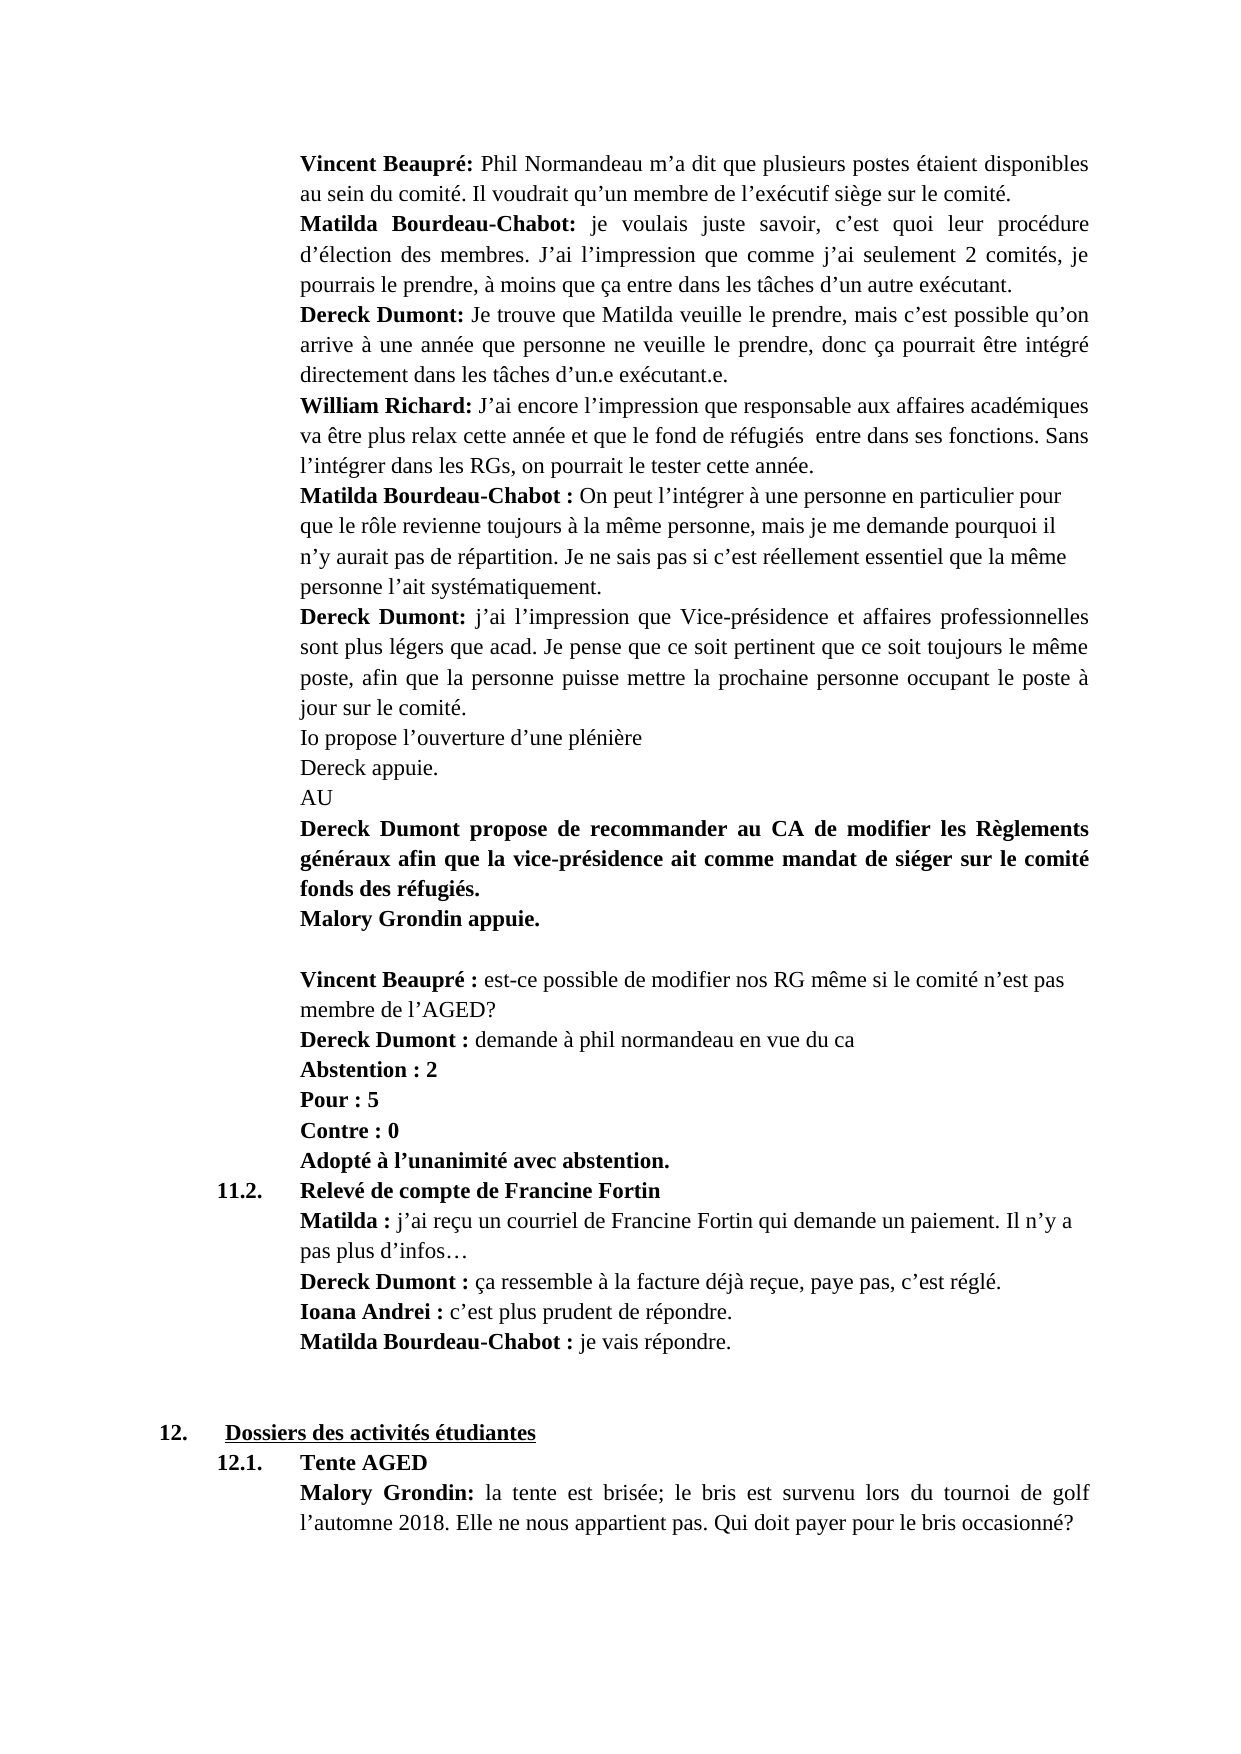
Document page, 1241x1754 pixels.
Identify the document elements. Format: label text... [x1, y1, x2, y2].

text Pour : 5 [300, 1086, 1090, 1113]
text Matilda Bourdeau-Chabot: je voulais juste savoir, c’est quoi leur procédure d’élection des membres. J’ai l’impression que comme j’ai seulement 2 comités, je pourrais le prendre, à moins que ça entre dans les tâches d’un autre exécutant. [300, 210, 1090, 297]
text Dereck Dumont: j’ai l’impression que Vice-présidence et affaires professionnelles sont plus légers que acad. Je pense que ce soit pertinent que ce soit toujours le même poste, afin que la personne puisse mettre la prochaine personne occupant le poste à jour sur le comité. [300, 603, 1090, 720]
list Dossiers des activités étudiantes [187, 1419, 1090, 1445]
list Tente AGED [262, 1449, 1090, 1475]
text William Richard: J’ai encore l’impression que responsable aux affaires académiques va être plus relax cette année et que le fond de réfugiés entre dans ses fonctions. Sans l’intégrer dans les RGs, on pourrait le tester cette année. [300, 392, 1090, 478]
text Adopté à l’unanimité avec abstention. [300, 1147, 1090, 1173]
text Matilda Bourdeau-Chabot : On peut l’intégrer à une personne en particulier pour que le rôle revienne toujours à la même personne, mais je me demande pourquoi il n’y aurait pas de répartition. Je ne sais pas si c’est réellement essentiel que la même personne l’ait systématiquement. [300, 482, 1090, 599]
text AU [300, 784, 1090, 811]
text Vincent Beaupré : est-ce possible de modifier nos RG même si le comité n’est pas membre de l’AGED? [300, 966, 1090, 1022]
text Io propose l’ouverture d’une plénière [300, 724, 1090, 750]
text Dereck Dumont: Je trouve que Matilda veuille le prendre, mais c’est possible qu’on arrive à une année que personne ne veuille le prendre, donc ça pourrait être intégré directement dans les tâches d’un.e exécutant.e. [300, 301, 1090, 388]
text Abstention : 2 [300, 1056, 1090, 1083]
text Malory Grondin appuie. [300, 905, 1090, 932]
text Vincent Beaupré: Phil Normandeau m’a dit que plusieurs postes étaient disponibles au sein du comité. Il voudrait qu’un membre de l’exécutif siège sur le comité. [300, 150, 1090, 207]
text Dereck Dumont : ça ressemble à la facture déjà reçue, paye pas, c’est réglé. [300, 1268, 1090, 1294]
text Ioana Andrei : c’est plus prudent de répondre. [300, 1298, 1090, 1324]
text Contre : 0 [300, 1117, 1090, 1143]
list Relevé de compte de Francine Fortin [262, 1177, 1090, 1203]
text Matilda Bourdeau-Chabot : je vais répondre. [300, 1328, 1090, 1354]
text Dereck Dumont propose de recommander au CA de modifier les Règlements généraux afin que la vice-présidence ait comme mandat de siéger sur le comité fonds des réfugiés. [300, 814, 1090, 901]
text Dereck Dumont : demande à phil normandeau en vue du ca [300, 1026, 1090, 1052]
text Matilda : j’ai reçu un courriel de Francine Fortin qui demande un paiement. Il n’y a pas plus d’infos… [300, 1207, 1090, 1264]
text Malory Grondin: la tente est brisée; le bris est survenu lors du tournoi de golf l’automne 2018. Elle ne nous appartient pas. Qui doit payer pour le bris occasionné? [300, 1479, 1090, 1536]
text Dereck appuie. [300, 754, 1090, 781]
